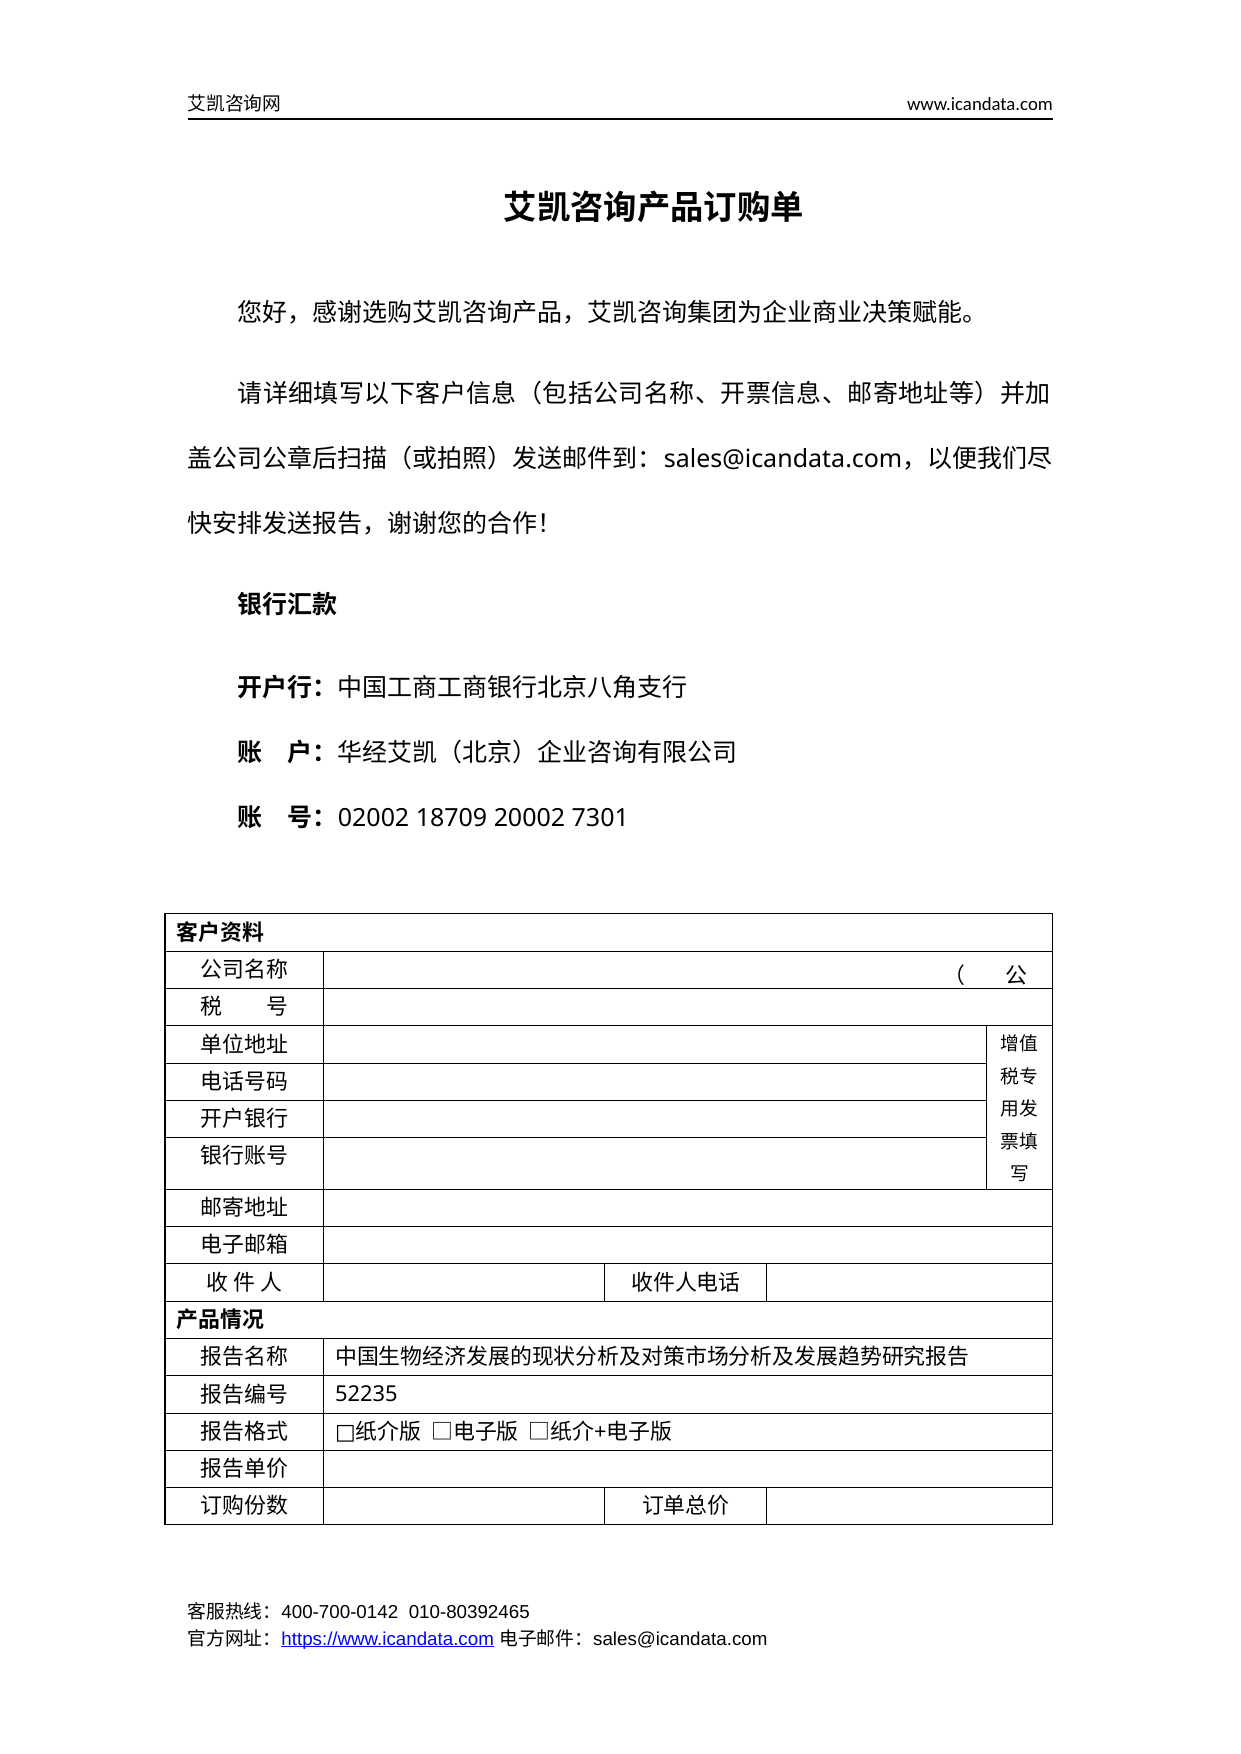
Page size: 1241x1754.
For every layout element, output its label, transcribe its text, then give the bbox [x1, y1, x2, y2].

table_cell [324, 1138, 986, 1189]
table_cell 报告格式 [166, 1414, 323, 1450]
table_cell [324, 1488, 604, 1524]
table_cell 收 件 人 [166, 1264, 323, 1301]
table_cell [324, 1026, 986, 1062]
table_cell [324, 952, 1052, 988]
table_cell 单位地址 [166, 1026, 323, 1062]
table_cell 中国生物经济发展的现状分析及对策市场分析及发展趋势研究报告 [324, 1339, 1052, 1375]
table_cell 公司名称 [166, 952, 323, 988]
table_header 客户资料 [166, 914, 1052, 951]
table_cell □纸介版 □电子版 □纸介+电子版 [324, 1414, 1052, 1450]
table_cell 税 号 [166, 989, 323, 1025]
table_cell 收件人电话 [605, 1264, 766, 1301]
text 账 号：02002 18709 20002 7301 [187, 783, 1053, 848]
text 艾凯咨询产品订购单 [187, 172, 1053, 237]
table_cell [324, 1064, 986, 1100]
table_cell 52235 [324, 1376, 1052, 1412]
table_cell [324, 1190, 1052, 1226]
table_cell [324, 989, 1052, 1025]
table_cell 订单总价 [605, 1488, 766, 1524]
table_cell 开户银行 [166, 1101, 323, 1137]
table_cell 报告名称 [166, 1339, 323, 1375]
table_cell [324, 1227, 1052, 1263]
table_cell 产品情况 [166, 1302, 1052, 1338]
table_cell 报告单价 [166, 1451, 323, 1487]
text 账 户：华经艾凯（北京）企业咨询有限公司 [187, 718, 1053, 783]
table_cell [324, 1264, 604, 1301]
table_cell [324, 1101, 986, 1137]
table_cell 报告编号 [166, 1376, 323, 1412]
text 您好，感谢选购艾凯咨询产品，艾凯咨询集团为企业商业决策赋能。 [187, 278, 1053, 343]
text 银行汇款 [187, 570, 1053, 635]
text 开户行：中国工商工商银行北京八角支行 [187, 653, 1053, 718]
table_cell 电子邮箱 [166, 1227, 323, 1263]
table_cell [767, 1488, 1052, 1524]
table_cell 邮寄地址 [166, 1190, 323, 1226]
table_cell [767, 1264, 1052, 1301]
table_cell 增值税专用发票填写 [987, 1026, 1052, 1189]
table_cell 银行账号 [166, 1138, 323, 1189]
table_cell 订购份数 [166, 1488, 323, 1524]
table_cell 电话号码 [166, 1064, 323, 1100]
text 请详细填写以下客户信息（包括公司名称、开票信息、邮寄地址等）并加盖公司公章后扫描（或拍照）发送邮件到：sales@icandata.com，以便我们尽快安排发送报告，谢谢您的合作！ [187, 359, 1053, 554]
table_cell [324, 1451, 1052, 1487]
